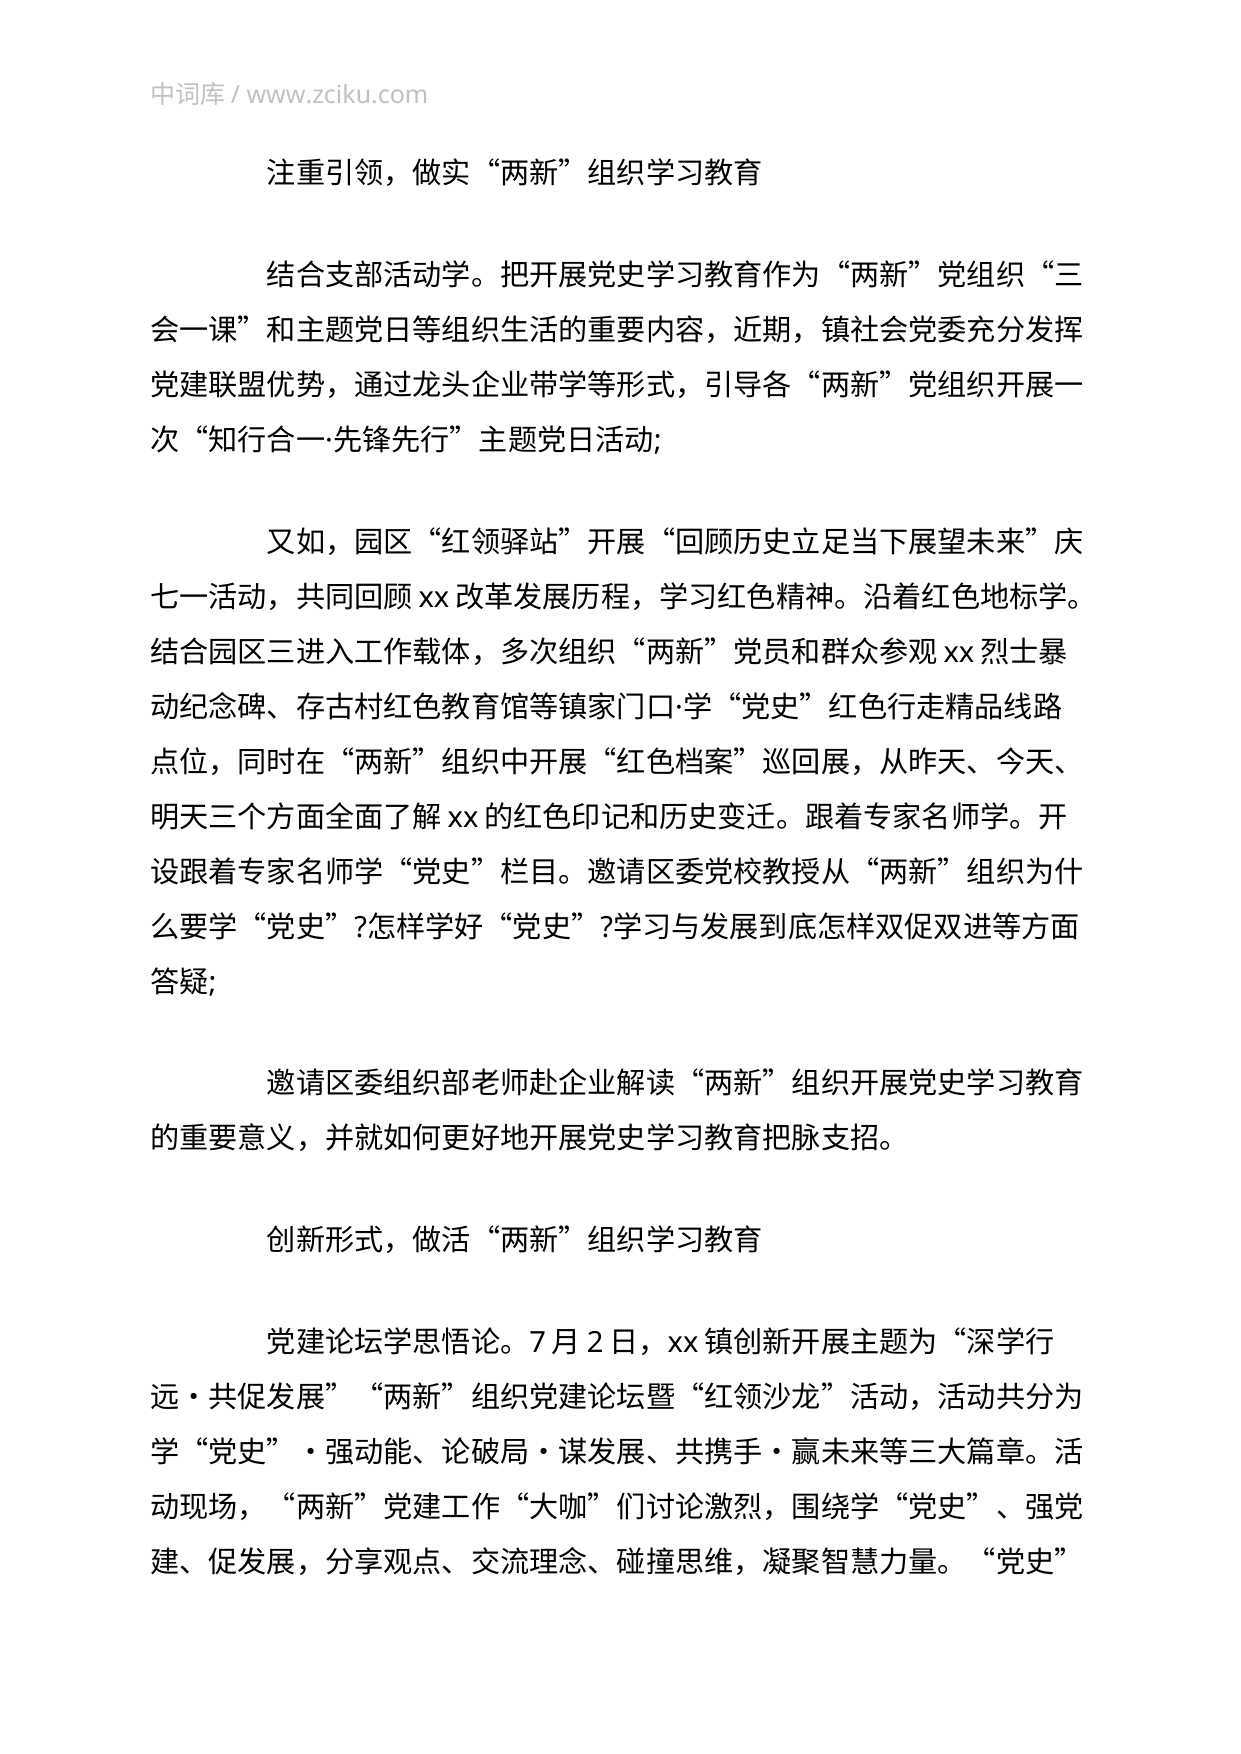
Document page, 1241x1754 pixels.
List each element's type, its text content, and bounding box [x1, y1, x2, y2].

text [150, 1318, 1090, 1581]
text 邀请区委组织部老师赴企业解读“两新”组织开展党史学习教育的重要意义，并就如何更好地开展党史学习教育把脉支招。 [150, 1060, 1090, 1157]
text 创新形式，做活“两新”组织学习教育 [150, 1217, 1090, 1259]
text 又如，园区“红领驿站”开展“回顾历史立足当下展望未来”庆七一活动，共同回顾xx改革发展历程，学习红色精神。沿着红色地标学。结合园区三进入工作载体，多次组织“两新”党员和群众参观xx烈士暴动纪念碑、存古村红色教育馆等镇家门口·学“党史”红色行走精品线路点位，同时在“两新”组织中开展“红色档案”巡回展，从昨天、今天、明天三个方面全面了解xx的红色印记和历史变迁。跟着专家名师学。开设跟着专家名师学“党史”栏目。邀请区委党校教授从“两新”组织为什么要学“党史”?怎样学好“党史”?学习与发展到底怎样双促双进等方面答疑; [150, 518, 1090, 1001]
text 注重引领，做实“两新”组织学习教育 [150, 150, 1090, 192]
text 结合支部活动学。把开展党史学习教育作为“两新”党组织“三会一课”和主题党日等组织生活的重要内容，近期，镇社会党委充分发挥党建联盟优势，通过龙头企业带学等形式，引导各“两新”党组织开展一次“知行合一·先锋先行”主题党日活动; [150, 252, 1090, 459]
